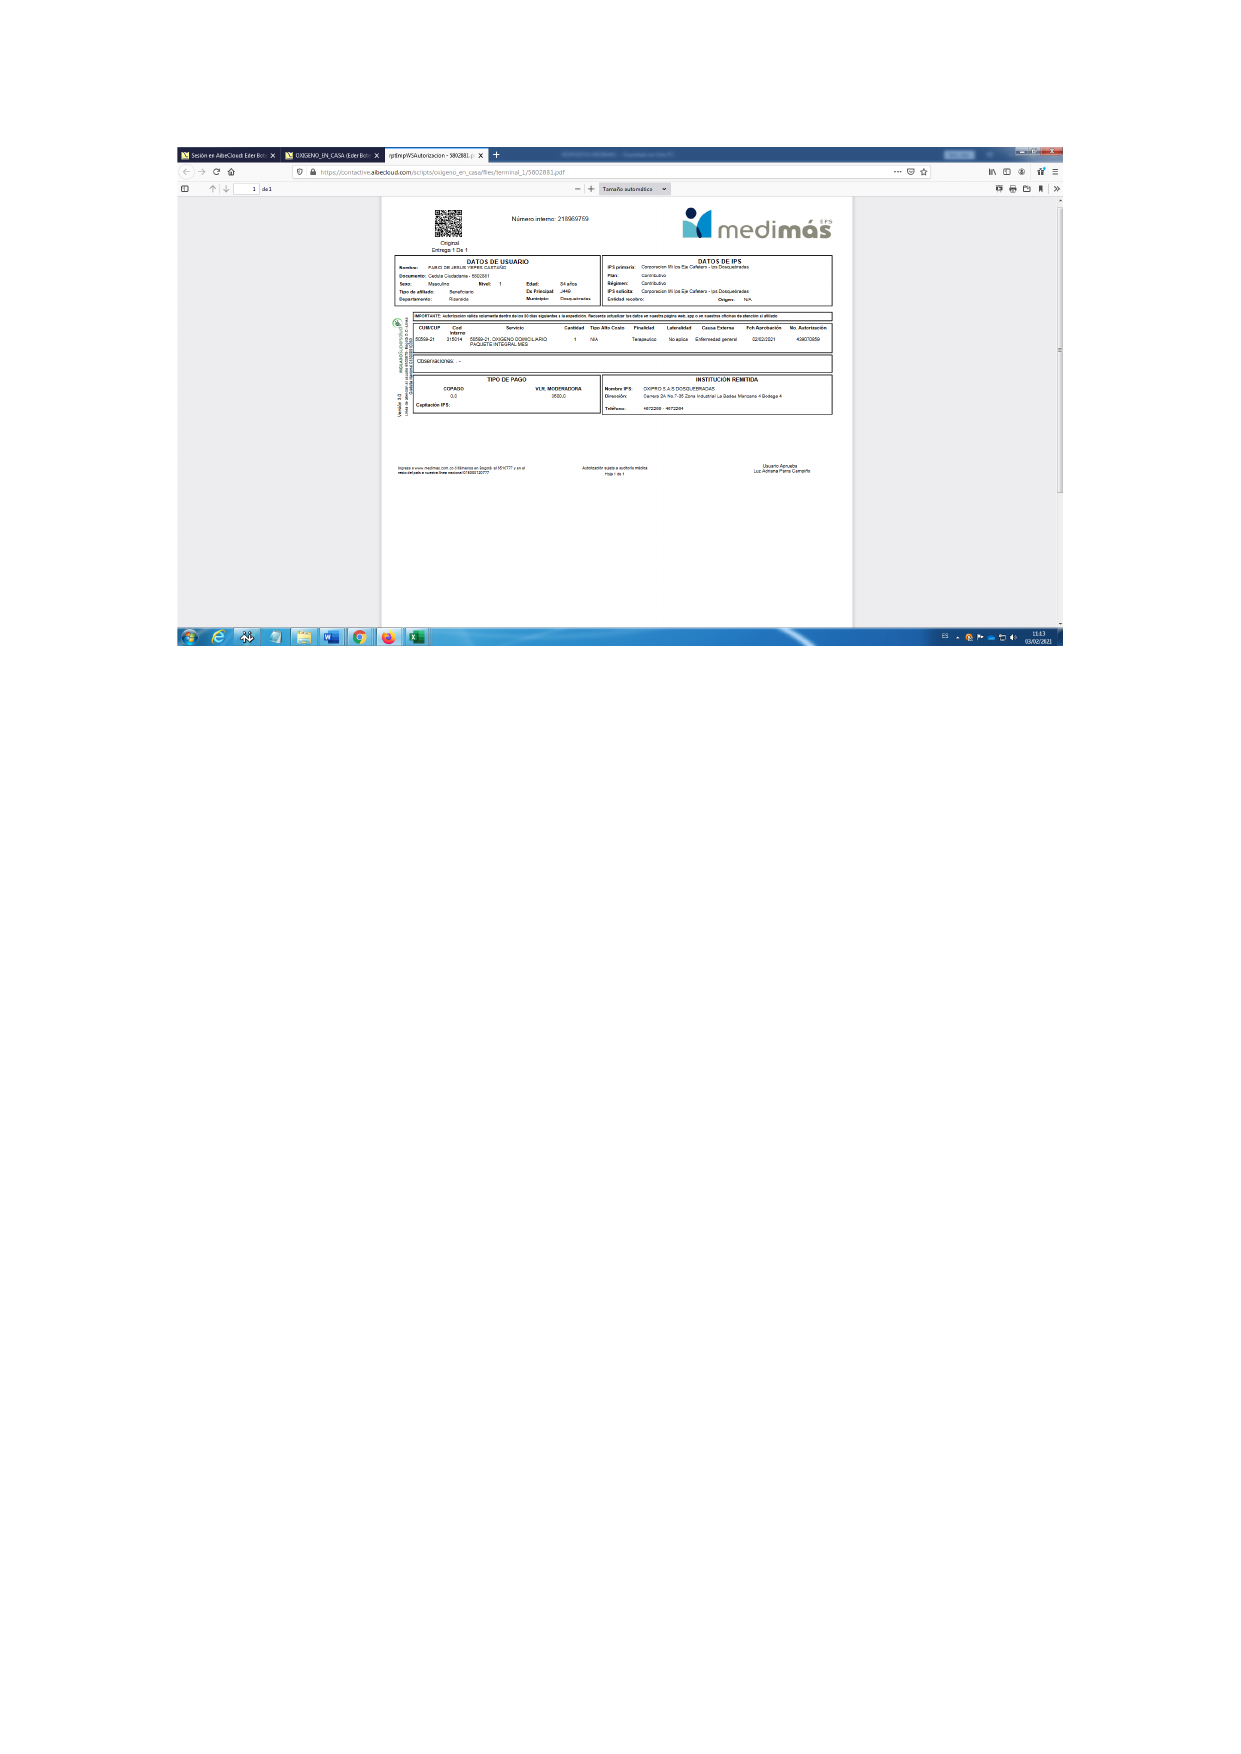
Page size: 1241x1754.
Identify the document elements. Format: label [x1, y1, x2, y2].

picture [177, 147, 1063, 646]
